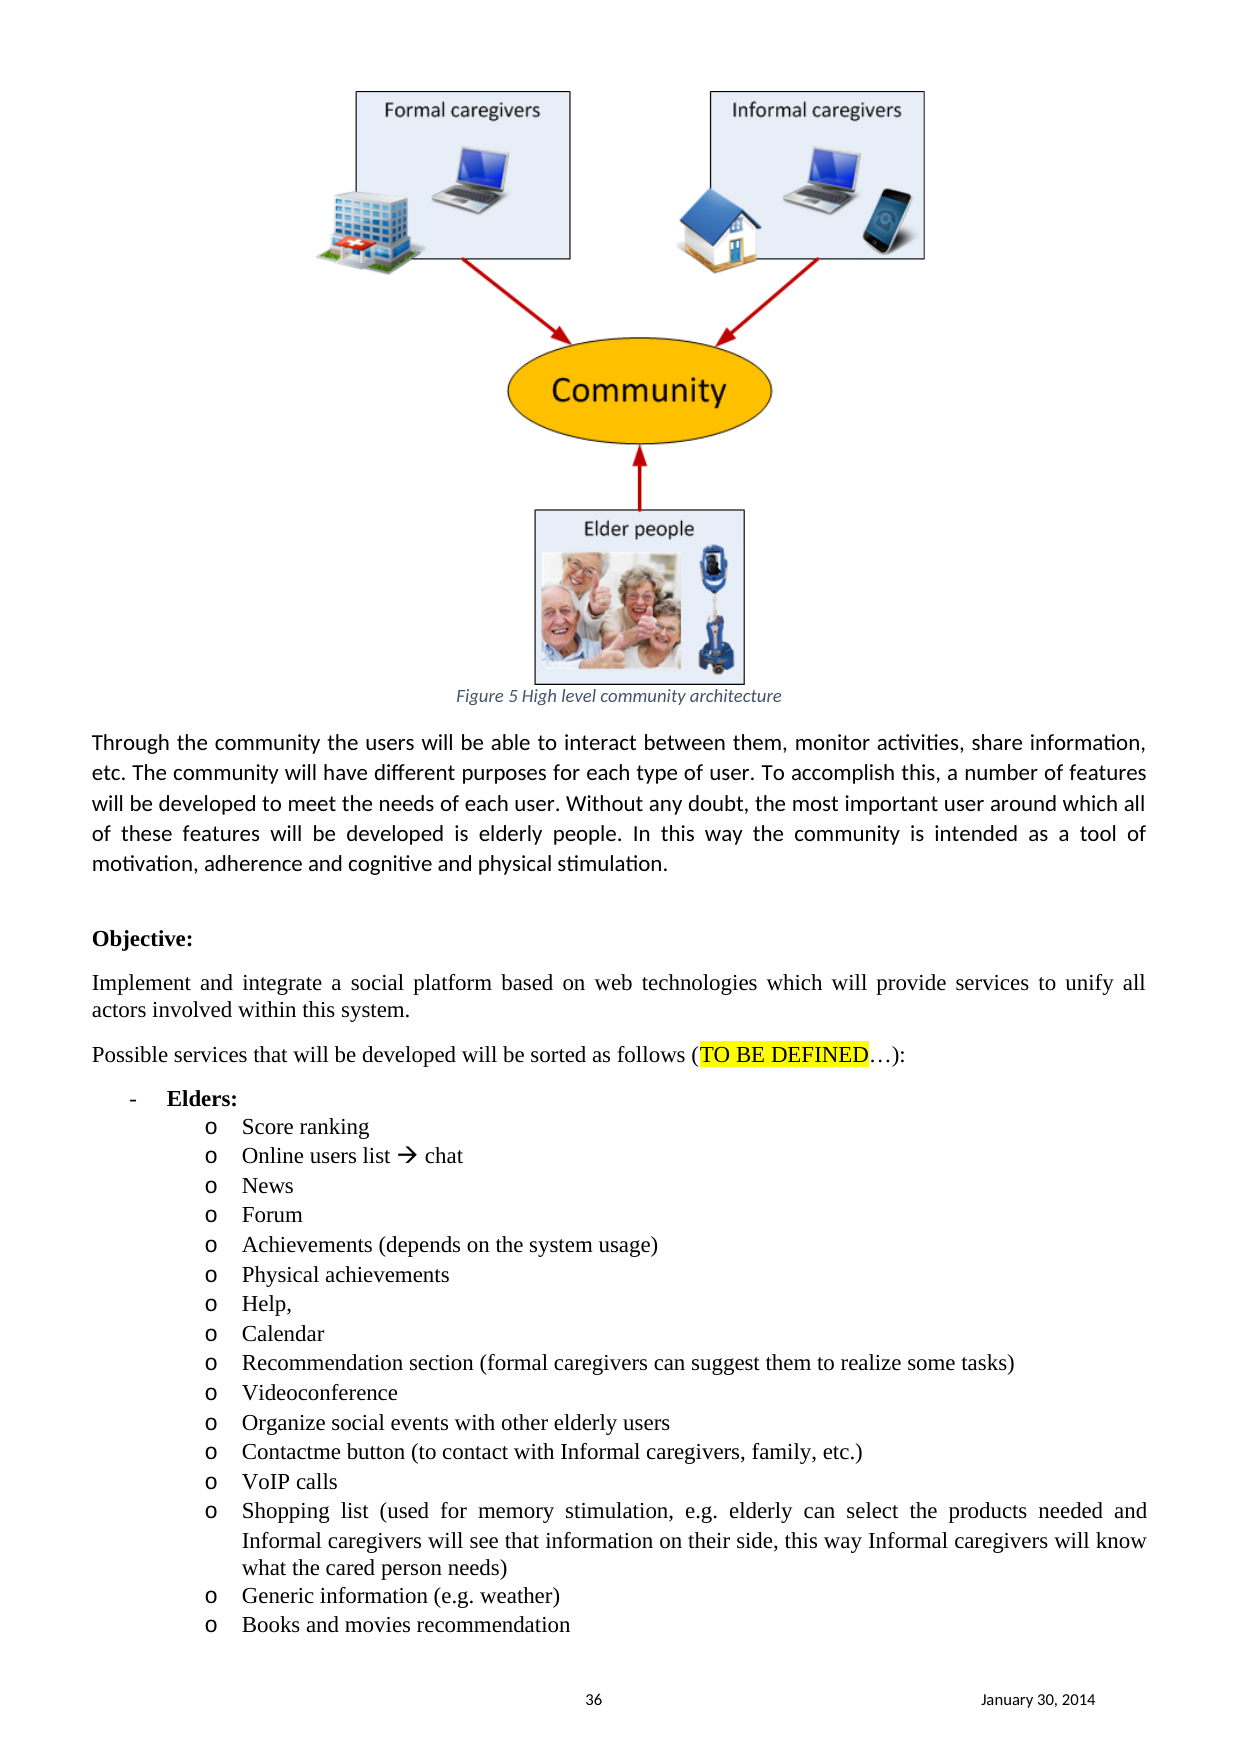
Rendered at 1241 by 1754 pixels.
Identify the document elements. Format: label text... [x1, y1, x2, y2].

text Objective: [92, 925, 1149, 951]
text Through the community the users will be able to interact between them, monitor activities, share information, etc. The community will have different purposes for each type of user. To accomplish this, a number of features will be developed to meet the needs of each user. Without any doubt, the most important user around which all of these features will be developed is elderly people. In this way the community is intended as a tool of motivation, adherence and cognitive and physical stimulation. [92, 728, 1149, 877]
list Books and movies recommendation [204, 1612, 1149, 1640]
list Forum [204, 1201, 1149, 1230]
list Elders: [129, 1085, 1149, 1111]
list Contactme button (to contact with Informal caregivers, family, etc.) [204, 1438, 1149, 1466]
text Figure 5 High level community architecture [92, 684, 1149, 707]
list Score ranking [204, 1113, 1149, 1141]
list Calendar [204, 1320, 1149, 1348]
list Help, [204, 1290, 1149, 1318]
text Implement and integrate a social platform based on web technologies which will provide services to unify all actors involved within this system. [92, 969, 1149, 1023]
list Physical achievements [204, 1261, 1149, 1289]
list Online users list chat [204, 1142, 1149, 1171]
list News [204, 1172, 1149, 1200]
text Possible services that will be developed will be sorted as follows (TO BE DEFINED…): [869, 1041, 1149, 1067]
picture [315, 91, 925, 685]
list Achievements (depends on the system usage) [204, 1231, 1149, 1259]
list Videoconference [204, 1379, 1149, 1407]
list Organize social events with other elderly users [204, 1408, 1149, 1437]
text Possible services that will be developed will be sorted as follows (TO BE DEFINED…): [92, 1041, 700, 1067]
list VoIP calls [204, 1468, 1149, 1496]
list Shopping list (used for memory stimulation, e.g. elderly can select the products needed and Informal caregivers will see that information on their side, this way Informal caregivers will know what the cared person needs) [204, 1497, 1149, 1581]
list Recommendation section (formal caregivers can suggest them to realize some tasks) [204, 1349, 1149, 1378]
list Generic information (e.g. weather) [204, 1582, 1149, 1610]
